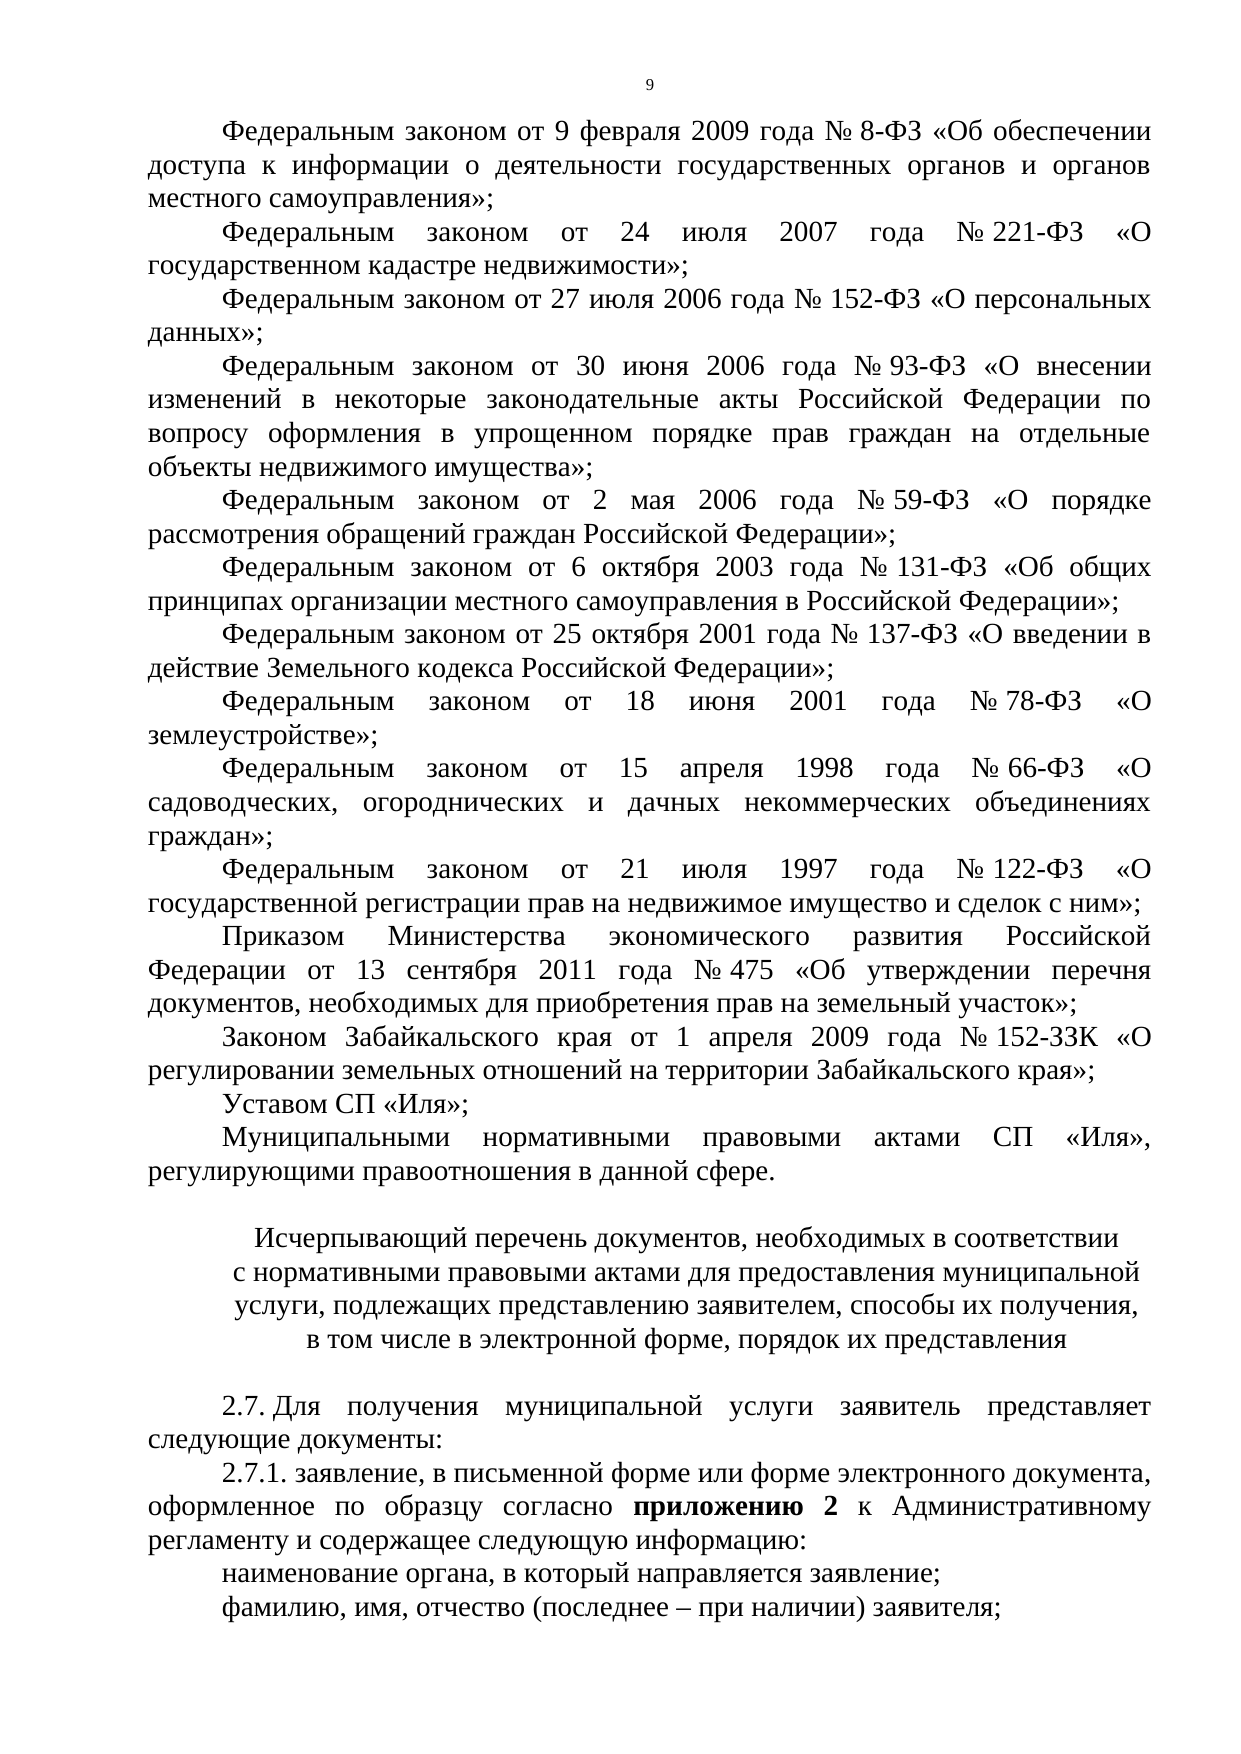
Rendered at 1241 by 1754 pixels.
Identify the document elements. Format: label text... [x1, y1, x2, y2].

text Законом Забайкальского края от 1 апреля 2009 года № 152-ЗЗК «О регулировании земельных отношений на территории Забайкальского края»; [148, 1019, 1152, 1086]
text фамилию, имя, отчество (последнее – при наличии) заявителя; [148, 1589, 1152, 1623]
text Федеральным законом от 27 июля 2006 года № 152-ФЗ «О персональных данных»; [148, 281, 1152, 348]
text Федеральным законом от 6 октября 2003 года № 131-ФЗ «Об общих принципах организации местного самоуправления в Российской Федерации»; [148, 549, 1152, 616]
text с нормативными правовыми актами для предоставления муниципальной [148, 1254, 1152, 1287]
text услуги, подлежащих представлению заявителем, способы их получения, [148, 1287, 1152, 1321]
text Федеральным законом от 15 апреля 1998 года № 66-ФЗ «О садоводческих, огороднических и дачных некоммерческих объединениях граждан»; [148, 751, 1152, 851]
text Федеральным законом от 21 июля 1997 года № 122-ФЗ «О государственной регистрации прав на недвижимое имущество и сделок с ним»; [148, 851, 1152, 918]
text Уставом СП «Иля»; [148, 1086, 1152, 1119]
text Федеральным законом от 30 июня 2006 года № 93-ФЗ «О внесении изменений в некоторые законодательные акты Российской Федерации по вопросу оформления в упрощенном порядке прав граждан на отдельные объекты недвижимого имущества»; [148, 348, 1152, 482]
text Муниципальными нормативными правовыми актами СП «Иля», регулирующими правоотношения в данной сфере. [148, 1119, 1152, 1187]
text Федеральным законом от 2 мая 2006 года № 59-ФЗ «О порядке рассмотрения обращений граждан Российской Федерации»; [148, 482, 1152, 549]
text 2.7. Для получения муниципальной услуги заявитель представляет следующие документы: [148, 1388, 1152, 1455]
text Федеральным законом от 18 июня 2001 года № 78-ФЗ «О землеустройстве»; [148, 683, 1152, 751]
text Приказом Министерства экономического развития Российской Федерации от 13 сентября 2011 года № 475 «Об утверждении перечня документов, необходимых для приобретения прав на земельный участок»; [148, 918, 1152, 1019]
text Федеральным законом от 24 июля 2007 года № 221-ФЗ «О государственном кадастре недвижимости»; [148, 214, 1152, 281]
text Федеральным законом от 25 октября 2001 года № 137-ФЗ «О введении в действие Земельного кодекса Российской Федерации»; [148, 616, 1152, 683]
text Исчерпывающий перечень документов, необходимых в соответствии [148, 1220, 1152, 1254]
text в том числе в электронной форме, порядок их представления [148, 1321, 1152, 1354]
text наименование органа, в который направляется заявление; [148, 1556, 1152, 1589]
text 2.7.1. заявление, в письменной форме или форме электронного документа, оформленное по образцу согласно приложению 2 к Административному регламенту и содержащее следующую информацию: [148, 1455, 1152, 1556]
text Федеральным законом от 9 февраля 2009 года № 8-ФЗ «Об обеспечении доступа к информации о деятельности государственных органов и органов местного самоуправления»; [148, 113, 1152, 214]
